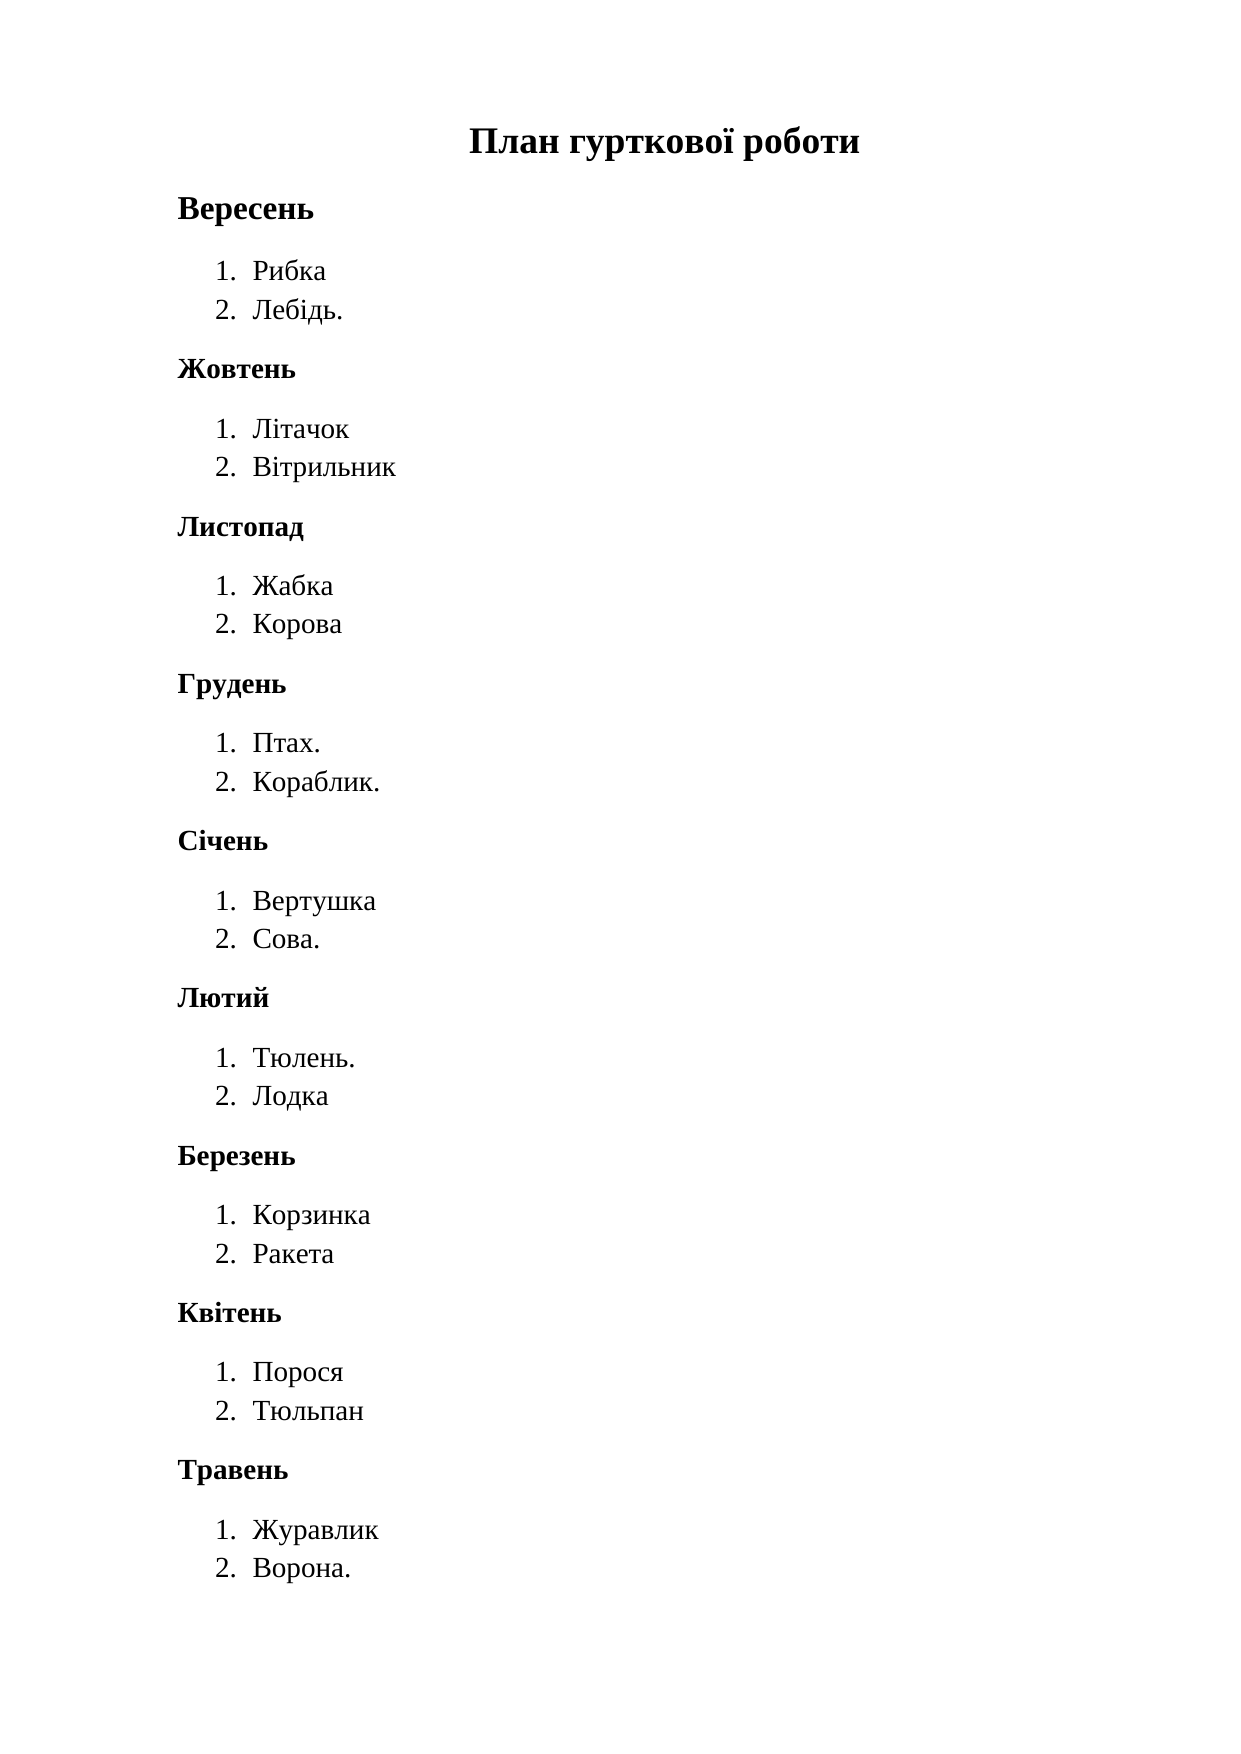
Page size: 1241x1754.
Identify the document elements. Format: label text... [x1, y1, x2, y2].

text Березень [177, 1138, 1152, 1171]
text Травень [177, 1452, 1152, 1486]
text План гурткової роботи [177, 118, 1152, 161]
text Лютий [177, 981, 1152, 1014]
list Літачок [215, 411, 1152, 444]
list Тюльпан [215, 1393, 1152, 1427]
list Журавлик [215, 1512, 1152, 1545]
list Сова. [215, 921, 1152, 955]
list Порося [215, 1354, 1152, 1388]
list Рибка [215, 253, 1152, 287]
list Кораблик. [215, 764, 1152, 797]
text Жовтень [177, 351, 1152, 385]
list Корова [215, 607, 1152, 640]
list Ворона. [215, 1550, 1152, 1584]
text Листопад [177, 509, 1152, 542]
list Лебідь. [215, 292, 1152, 326]
text Квітень [177, 1295, 1152, 1329]
text Січень [177, 823, 1152, 857]
list Лодка [215, 1078, 1152, 1112]
list Птах. [215, 725, 1152, 759]
list Ракета [215, 1236, 1152, 1269]
list Вертушка [215, 883, 1152, 916]
text Грудень [177, 666, 1152, 699]
text Вересень [177, 188, 1152, 227]
list Вітрильник [215, 449, 1152, 483]
list Жабка [215, 568, 1152, 602]
list Корзинка [215, 1197, 1152, 1231]
list Тюлень. [215, 1040, 1152, 1073]
